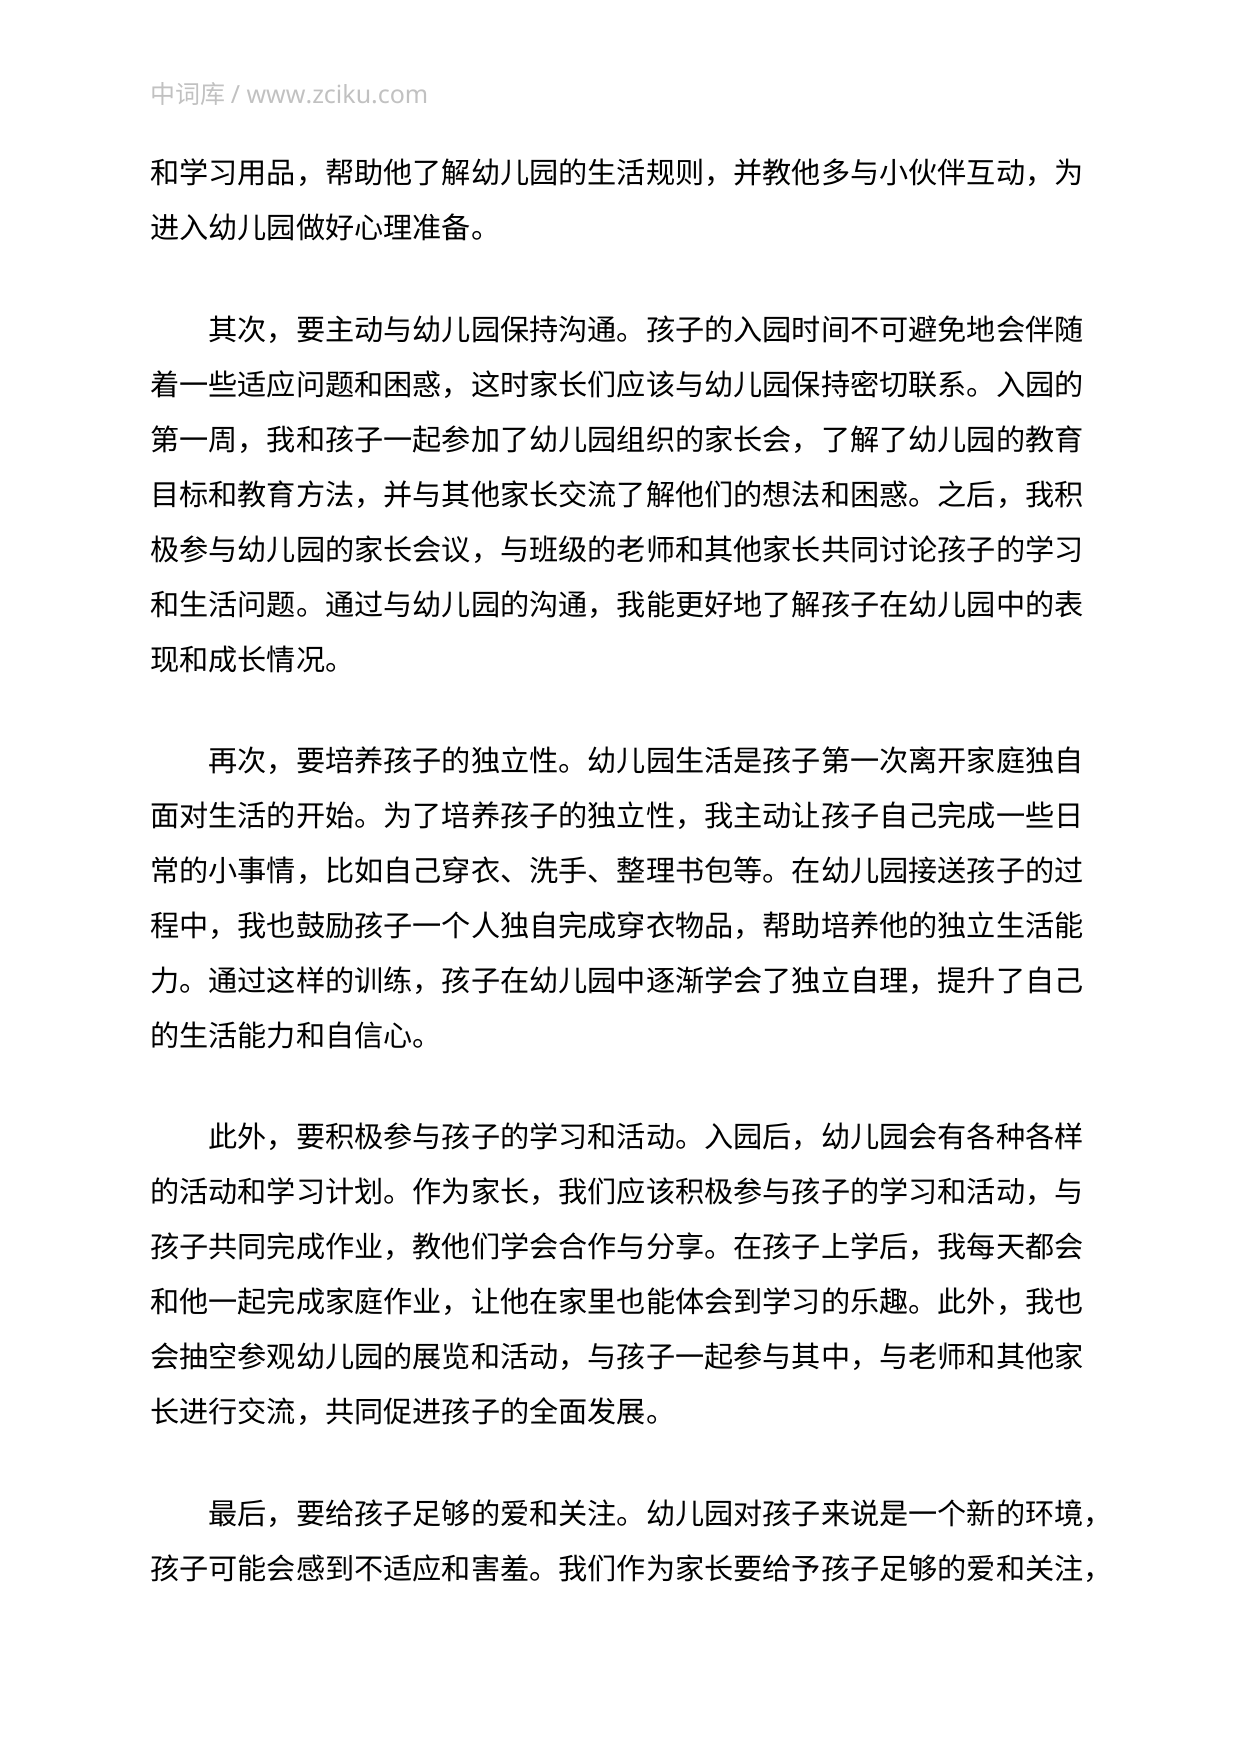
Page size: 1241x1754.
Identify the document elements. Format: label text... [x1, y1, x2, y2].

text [150, 150, 1090, 247]
text 再次，要培养孩子的独立性。幼儿园生活是孩子第一次离开家庭独自面对生活的开始。为了培养孩子的独立性，我主动让孩子自己完成一些日常的小事情，比如自己穿衣、洗手、整理书包等。在幼儿园接送孩子的过程中，我也鼓励孩子一个人独自完成穿衣物品，帮助培养他的独立生活能力。通过这样的训练，孩子在幼儿园中逐渐学会了独立自理，提升了自己的生活能力和自信心。 [150, 738, 1090, 1054]
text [150, 1490, 1090, 1587]
text 其次，要主动与幼儿园保持沟通。孩子的入园时间不可避免地会伴随着一些适应问题和困惑，这时家长们应该与幼儿园保持密切联系。入园的第一周，我和孩子一起参加了幼儿园组织的家长会，了解了幼儿园的教育目标和教育方法，并与其他家长交流了解他们的想法和困惑。之后，我积极参与幼儿园的家长会议，与班级的老师和其他家长共同讨论孩子的学习和生活问题。通过与幼儿园的沟通，我能更好地了解孩子在幼儿园中的表现和成长情况。 [150, 307, 1090, 678]
text 此外，要积极参与孩子的学习和活动。入园后，幼儿园会有各种各样的活动和学习计划。作为家长，我们应该积极参与孩子的学习和活动，与孩子共同完成作业，教他们学会合作与分享。在孩子上学后，我每天都会和他一起完成家庭作业，让他在家里也能体会到学习的乐趣。此外，我也会抽空参观幼儿园的展览和活动，与孩子一起参与其中，与老师和其他家长进行交流，共同促进孩子的全面发展。 [150, 1114, 1090, 1431]
